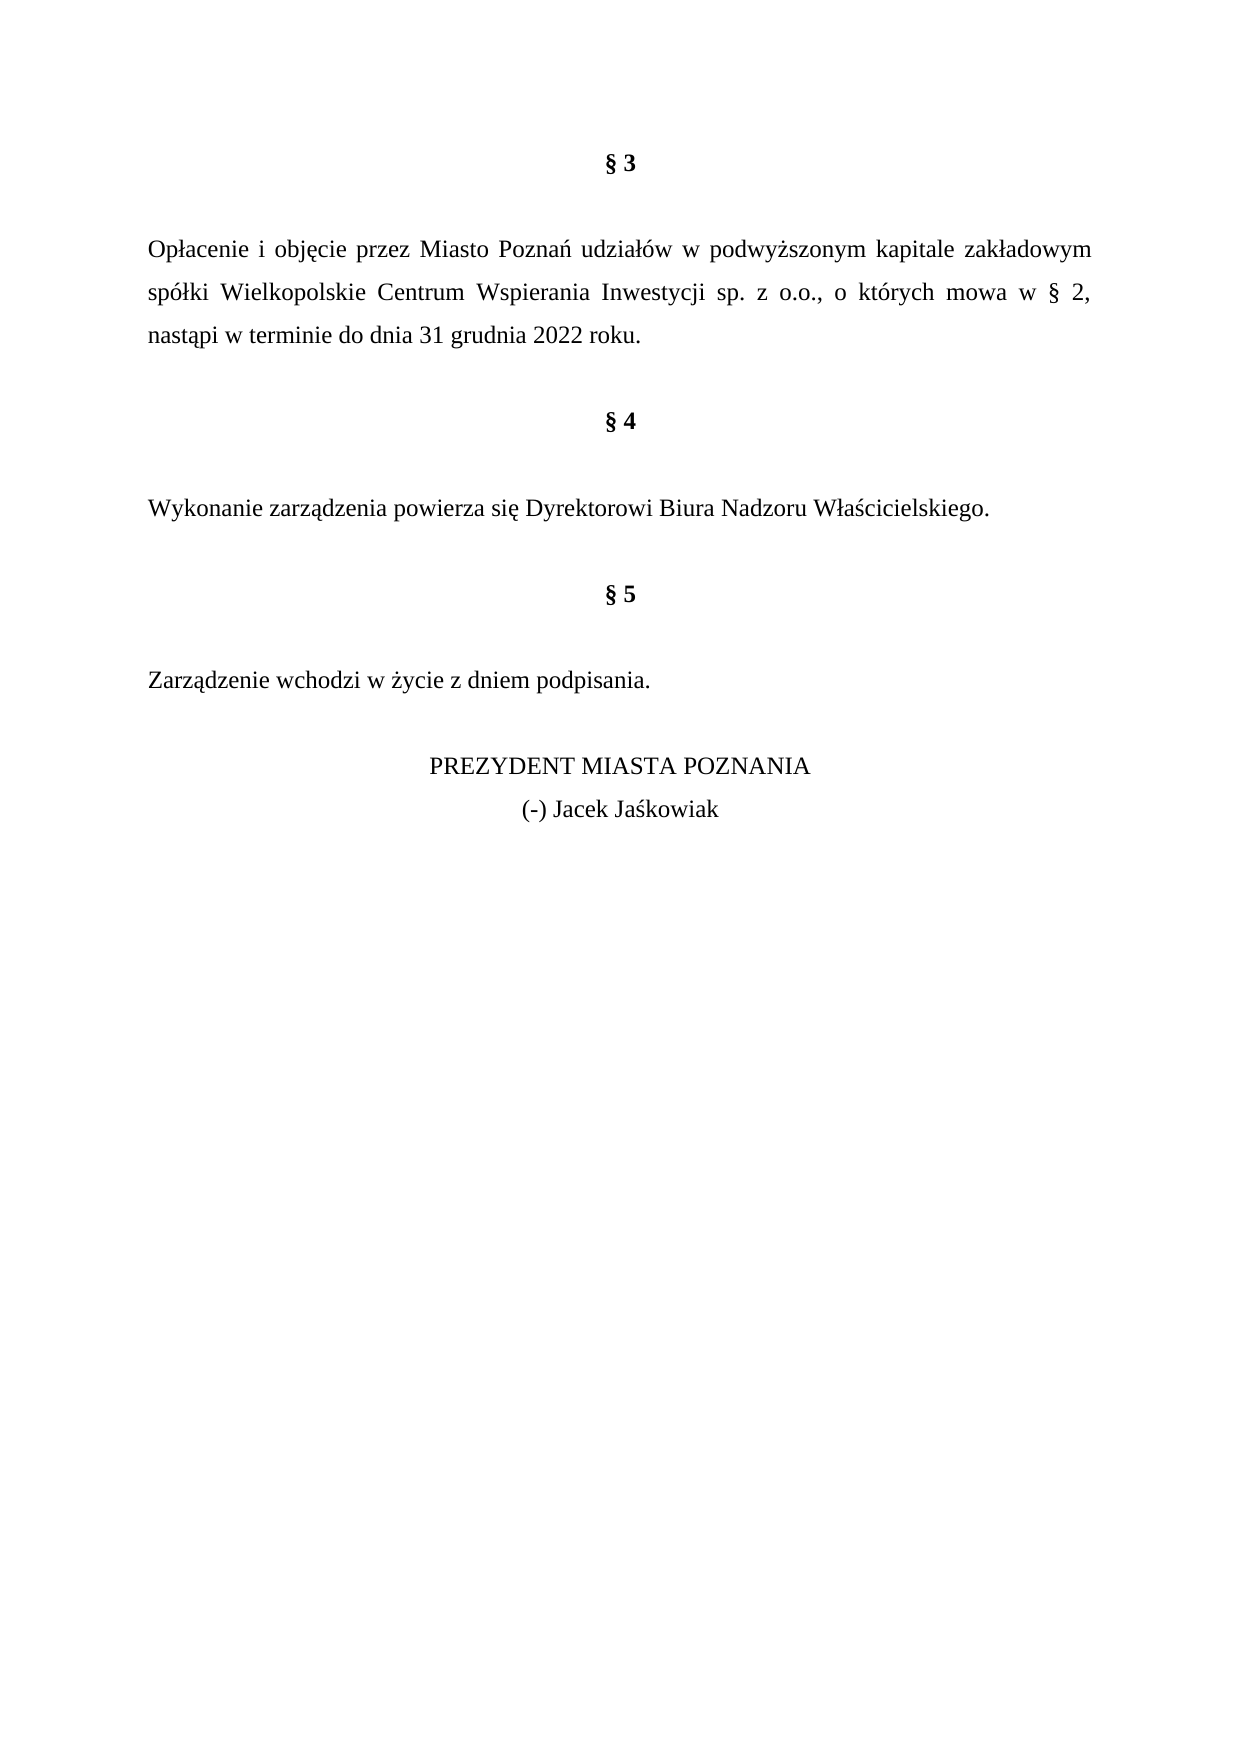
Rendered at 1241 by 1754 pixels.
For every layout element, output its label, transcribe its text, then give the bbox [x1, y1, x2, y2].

text (-) Jacek Jaśkowiak [148, 794, 1093, 823]
text § 4 [148, 406, 1093, 435]
text Zarządzenie wchodzi w życie z dniem podpisania. [148, 665, 1093, 694]
text Wykonanie zarządzenia powierza się Dyrektorowi Biura Nadzoru Właścicielskiego. [148, 493, 1093, 521]
text PREZYDENT MIASTA POZNANIA [148, 751, 1093, 780]
text § 3 [148, 148, 1093, 176]
text § 5 [148, 579, 1093, 608]
text Opłacenie i objęcie przez Miasto Poznań udziałów w podwyższonym kapitale zakładowym spółki Wielkopolskie Centrum Wspierania Inwestycji sp. z o.o., o których mowa w § 2, nastąpi w terminie do dnia 31 grudnia 2022 roku. [148, 234, 1093, 349]
